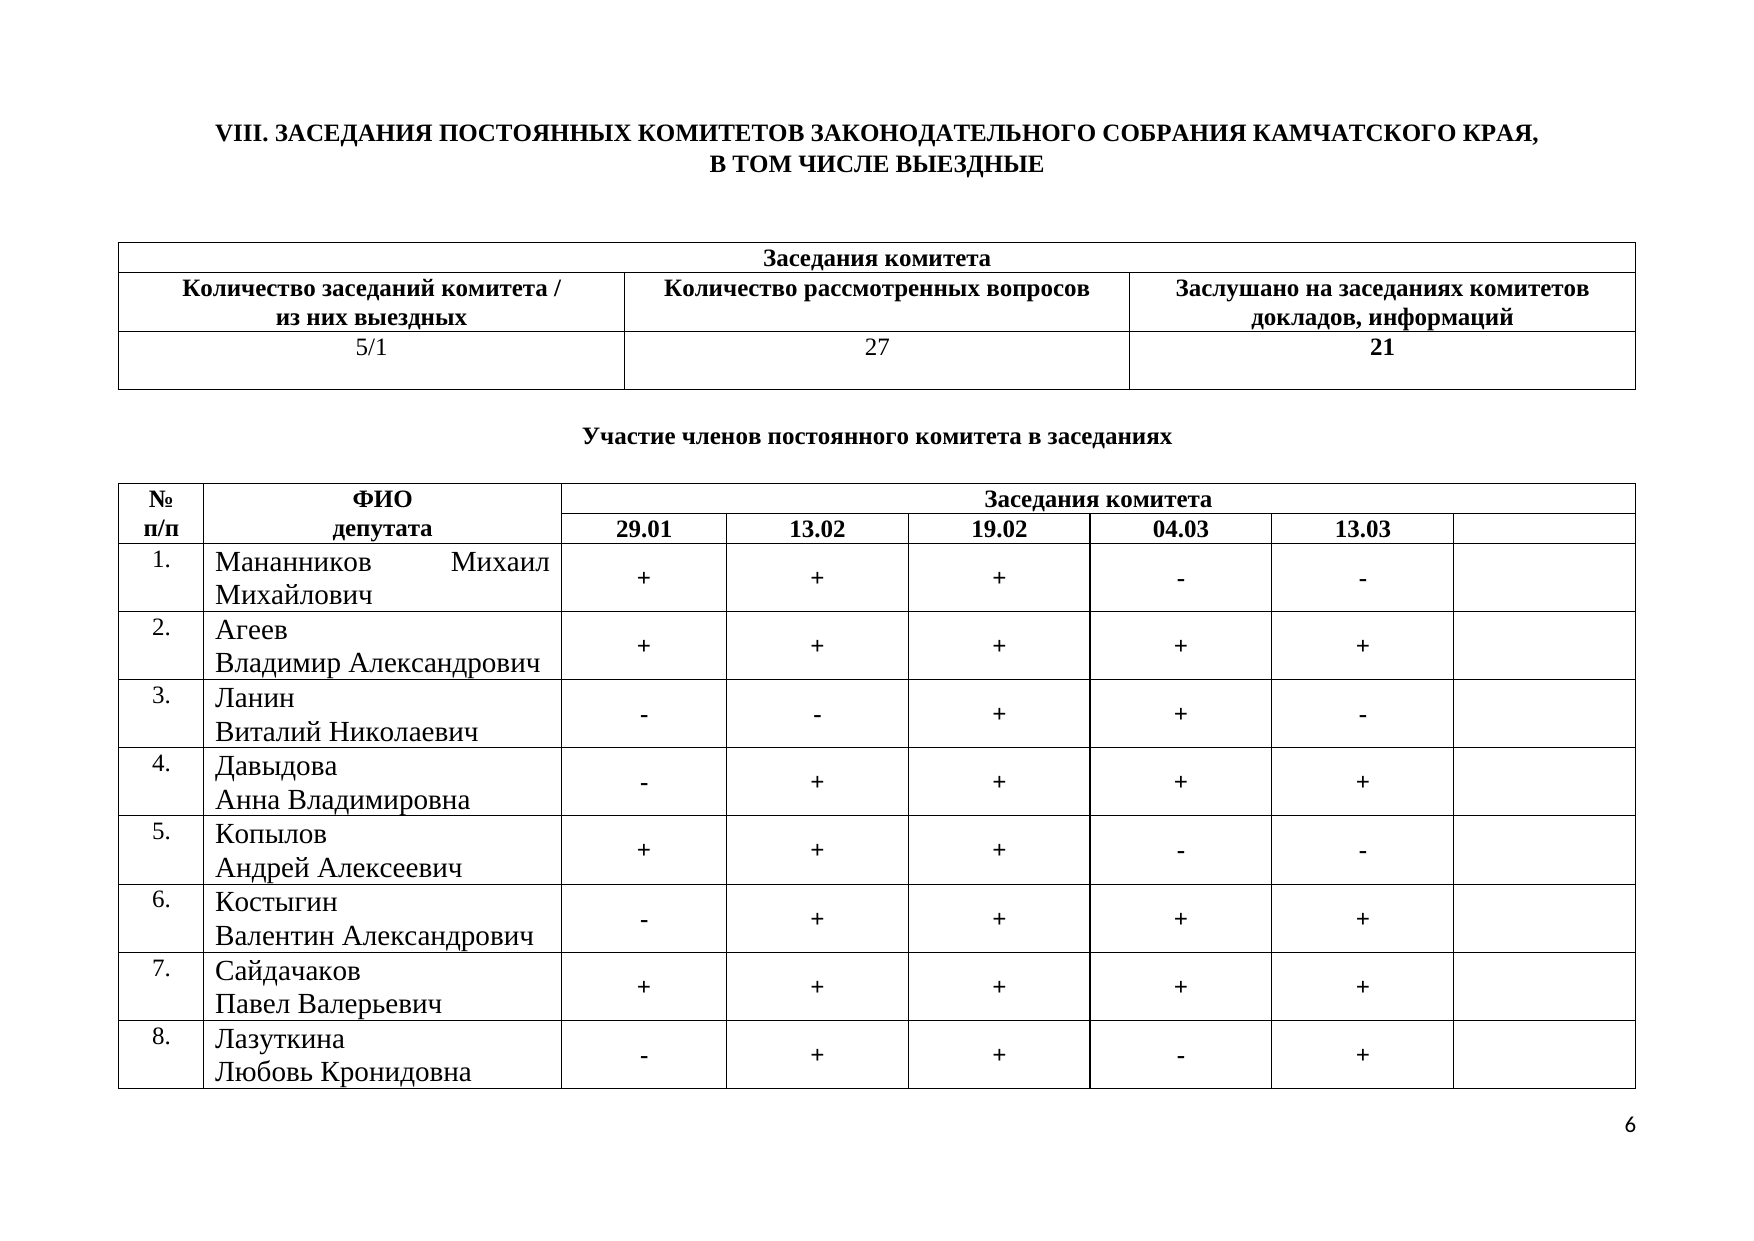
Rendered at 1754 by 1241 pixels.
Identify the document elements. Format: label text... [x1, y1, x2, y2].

table_cell + [727, 885, 908, 952]
table_cell + [909, 816, 1089, 883]
table_cell Мананников Михаил Михайлович [204, 544, 561, 611]
table_cell + [909, 544, 1089, 611]
table_cell + [909, 953, 1089, 1020]
table_cell Агеев Владимир Александрович [204, 612, 561, 679]
table_cell Сайдачаков Павел Валерьевич [204, 953, 561, 1020]
table_cell [1454, 544, 1635, 611]
table_cell 5/1 [119, 332, 624, 389]
table_cell + [562, 953, 726, 1020]
table_cell + [909, 1021, 1089, 1088]
table_cell 6. [119, 885, 203, 952]
table_cell - [1272, 544, 1453, 611]
table_cell Количество заседаний комитета / из них выездных [119, 273, 624, 331]
table_cell + [1091, 748, 1271, 815]
table_cell + [909, 748, 1089, 815]
table_cell 19.02 [909, 514, 1089, 543]
table_cell 5. [119, 816, 203, 883]
table_cell 3. [119, 680, 203, 747]
table_cell [1454, 514, 1635, 543]
table_cell - [1091, 1021, 1271, 1088]
table_cell Костыгин Валентин Александрович [204, 885, 561, 952]
table_cell [1454, 748, 1635, 815]
table_header № п/п [119, 484, 203, 543]
table_cell + [562, 816, 726, 883]
table_cell 27 [625, 332, 1129, 389]
list Участие членов постоянного комитета в заседаниях [118, 421, 1636, 450]
table_cell [1454, 953, 1635, 1020]
table_cell 29.01 [562, 514, 726, 543]
table_cell [1454, 680, 1635, 747]
table_cell Заслушано на заседаниях комитетов докладов, информаций [1130, 273, 1635, 331]
table_cell Лазуткина Любовь Кронидовна [204, 1021, 561, 1088]
list VIII. ЗАСЕДАНИЯ ПОСТОЯННЫХ КОМИТЕТОВ ЗАКОНОДАТЕЛЬНОГО СОБРАНИЯ КАМЧАТСКОГО КРАЯ, [118, 118, 1636, 147]
table_cell Количество рассмотренных вопросов [625, 273, 1129, 331]
table_cell 2. [119, 612, 203, 679]
table_cell + [1091, 953, 1271, 1020]
table_cell Ланин Виталий Николаевич [204, 680, 561, 747]
table_cell Давыдова Анна Владимировна [204, 748, 561, 815]
table_cell - [1272, 816, 1453, 883]
table_cell + [1272, 953, 1453, 1020]
table_header ФИО депутата [204, 484, 561, 543]
table_cell [1454, 885, 1635, 952]
table_cell - [1091, 544, 1271, 611]
table_cell 21 [1130, 332, 1635, 389]
table_cell - [727, 680, 908, 747]
table_cell + [727, 953, 908, 1020]
table_cell 8. [119, 1021, 203, 1088]
table_header Заседания комитета [562, 484, 1635, 513]
table_cell [1454, 816, 1635, 883]
table_cell 7. [119, 953, 203, 1020]
list В ТОМ ЧИСЛЕ ВЫЕЗДНЫЕ [118, 149, 1636, 178]
table_cell + [562, 612, 726, 679]
table_cell + [1272, 612, 1453, 679]
table_cell + [727, 544, 908, 611]
table_cell - [1091, 816, 1271, 883]
table_cell 04.03 [1091, 514, 1271, 543]
table_cell + [1091, 680, 1271, 747]
table_cell + [1091, 885, 1271, 952]
table_cell [1454, 612, 1635, 679]
table_cell + [909, 612, 1089, 679]
table_cell + [1091, 612, 1271, 679]
table_cell - [562, 680, 726, 747]
table_cell + [909, 885, 1089, 952]
table_cell - [1272, 680, 1453, 747]
table_cell - [562, 748, 726, 815]
table_cell + [727, 1021, 908, 1088]
table_cell 13.03 [1272, 514, 1453, 543]
table_cell + [1272, 748, 1453, 815]
table_cell + [727, 748, 908, 815]
table_cell - [562, 1021, 726, 1088]
table_cell - [562, 885, 726, 952]
table_cell + [1272, 885, 1453, 952]
table_cell 1. [119, 544, 203, 611]
table_cell + [909, 680, 1089, 747]
table_cell + [727, 816, 908, 883]
table_cell 13.02 [727, 514, 908, 543]
table_cell + [1272, 1021, 1453, 1088]
table_cell + [562, 544, 726, 611]
table_cell [1454, 1021, 1635, 1088]
table_cell Копылов Андрей Алексеевич [204, 816, 561, 883]
table_cell 4. [119, 748, 203, 815]
table_header Заседания комитета [119, 243, 1635, 272]
table_cell + [727, 612, 908, 679]
